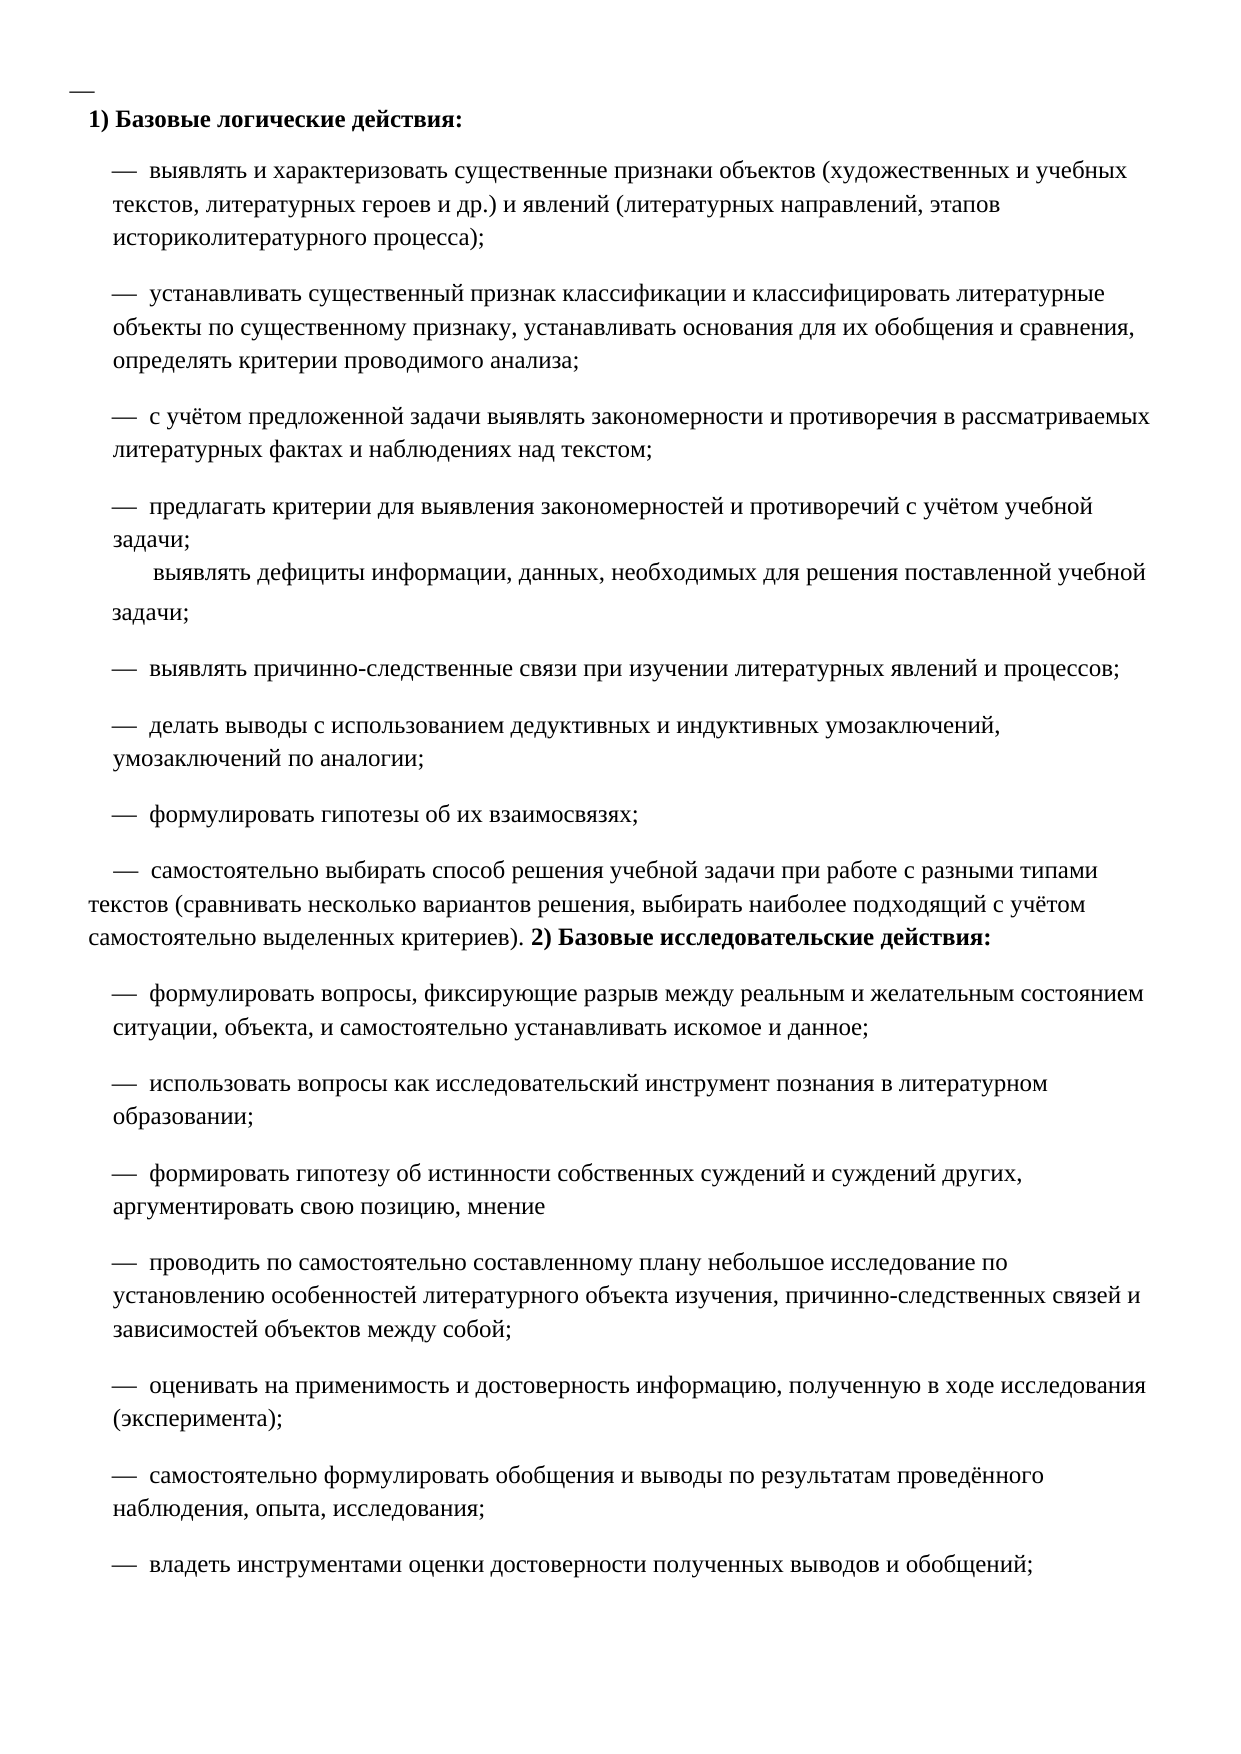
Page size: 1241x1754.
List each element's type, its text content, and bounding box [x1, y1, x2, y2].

text задачи; [112, 597, 1157, 626]
text — выявлять причинно-следственные связи при изучении литературных явлений и процессов; [112, 653, 1157, 682]
text — проводить по самостоятельно составленному плану небольшое исследование по установлению особенностей литературного объекта изучения, причинно-следственных связей и зависимостей объектов между собой; [112, 1247, 1157, 1343]
text — владеть инструментами оценки достоверности полученных выводов и обобщений; [112, 1549, 1157, 1578]
text — самостоятельно выбирать способ решения учебной задачи при работе с разными типами текстов (сравнивать несколько вариантов решения, выбирать наиболее подходящий с учётом самостоятельно выделенных критериев). 2) Базовые исследовательские действия: [88, 856, 1112, 951]
text — формулировать гипотезы об их взаимосвязях; [112, 799, 1157, 828]
text — использовать вопросы как исследовательский инструмент познания в литературном образовании; [112, 1068, 1157, 1130]
text — с учётом предложенной задачи выявлять закономерности и противоречия в рассматриваемых литературных фактах и наблюдениях над текстом; [112, 401, 1157, 463]
text выявлять дефициты информации, данных, необходимых для решения поставленной учебной [69, 557, 1146, 586]
text — делать выводы с использованием дедуктивных и индуктивных умозаключений, умозаключений по аналогии; [112, 710, 1157, 772]
text — оценивать на применимость и достоверность информацию, полученную в ходе исследования (эксперимента); [112, 1370, 1157, 1432]
text — формировать гипотезу об истинности собственных суждений и суждений других, аргументировать свою позицию, мнение [112, 1158, 1157, 1220]
subtitle 1) Базовые логические действия: [88, 104, 1160, 132]
text — самостоятельно формулировать обобщения и выводы по результатам проведённого наблюдения, опыта, исследования; [112, 1460, 1157, 1522]
text — предлагать критерии для выявления закономерностей и противоречий с учётом учебной задачи; [112, 491, 1157, 553]
text — устанавливать существенный признак классификации и классифицировать литературные объекты по существенному признаку, устанавливать основания для их обобщения и сравнения, определять критерии проводимого анализа; [112, 278, 1157, 374]
text — формулировать вопросы, фиксирующие разрыв между реальным и желательным состоянием ситуации, объекта, и самостоятельно устанавливать искомое и данное; [112, 978, 1157, 1041]
text — выявлять и характеризовать существенные признаки объектов (художественных и учебных текстов, литературных героев и др.) и явлений (литературных направлений, этапов историколитературного процесса); [112, 155, 1157, 251]
